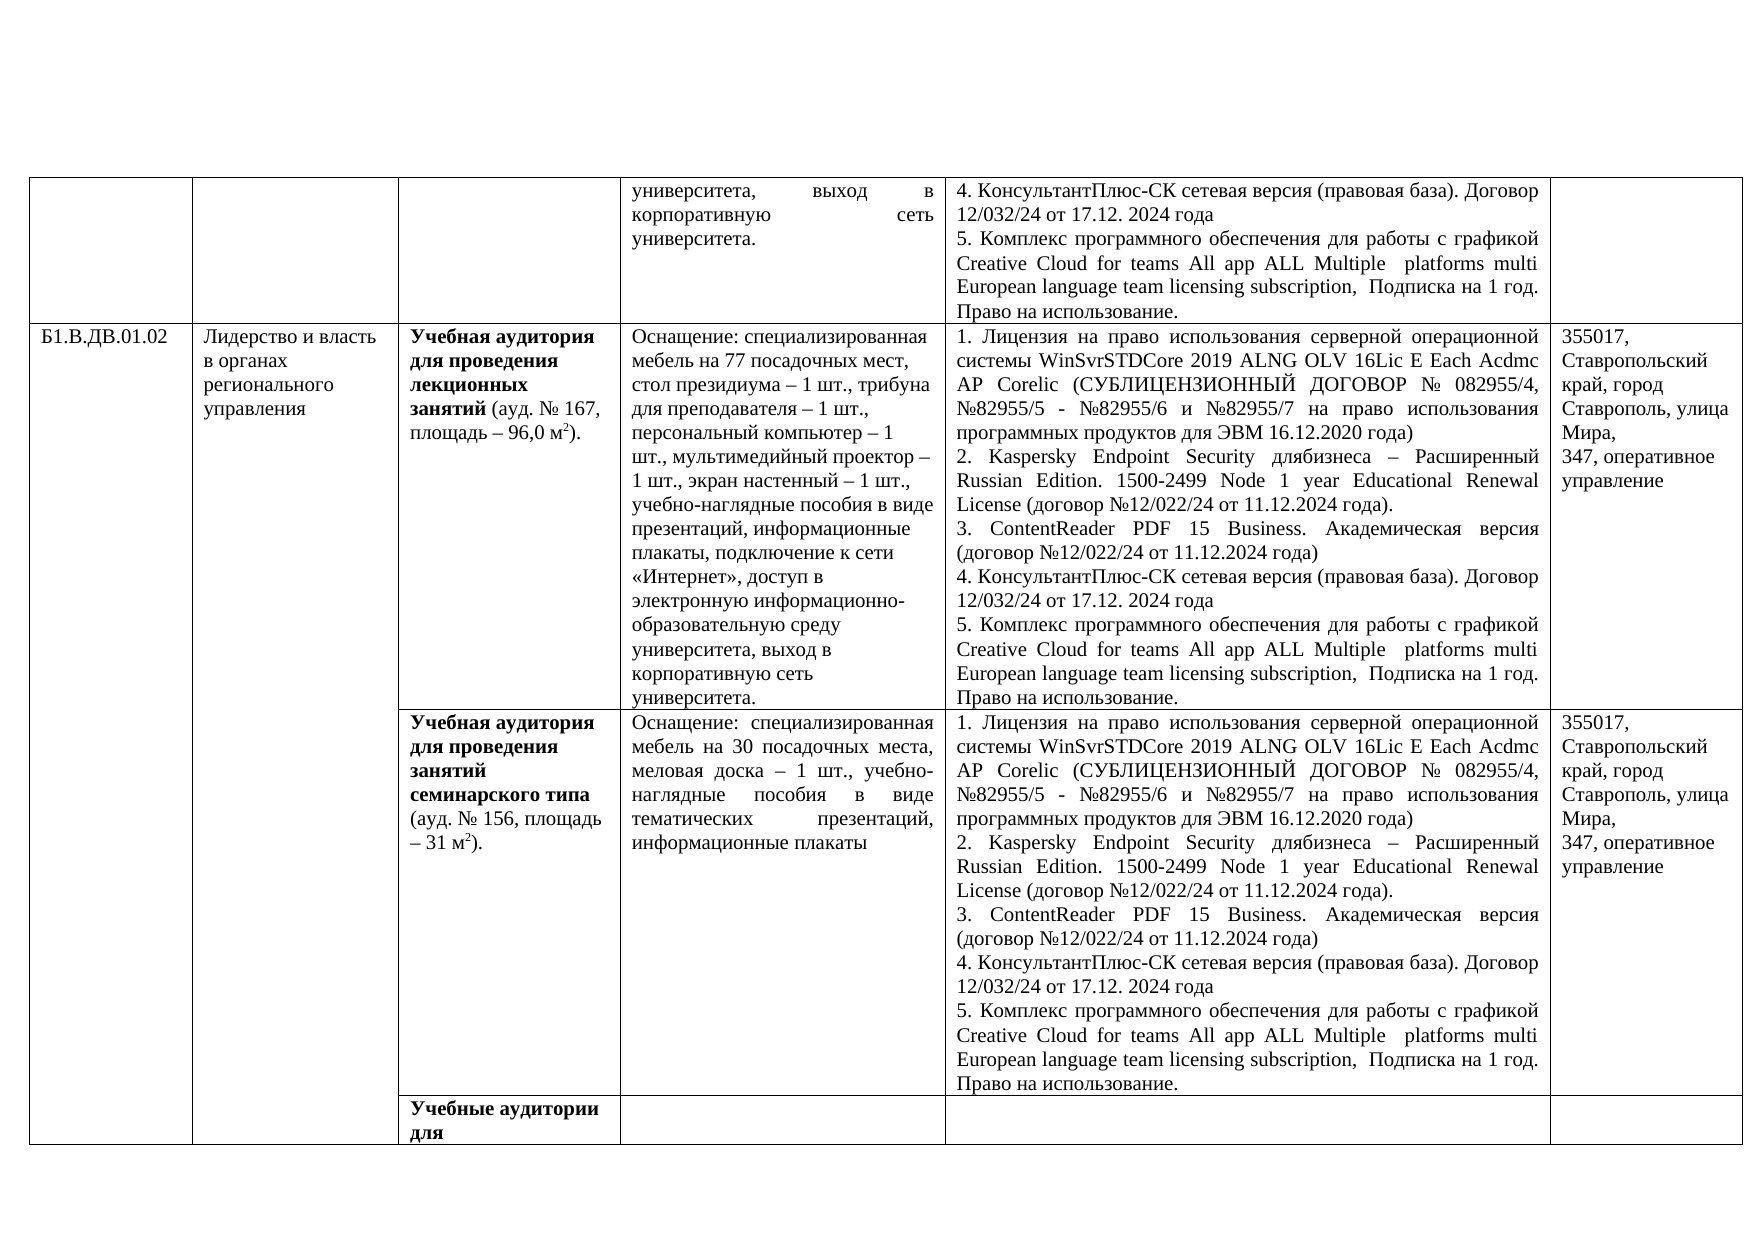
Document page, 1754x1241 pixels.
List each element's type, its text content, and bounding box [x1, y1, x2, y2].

table_cell Учебная аудитория для проведения лекционных занятий (ауд. № 167, площадь – 96,0 м2). [399, 324, 620, 709]
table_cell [946, 178, 1550, 323]
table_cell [1551, 178, 1742, 323]
table_cell Лидерство и власть в органах регионального управления [193, 324, 398, 1144]
table_cell Учебная аудитория для проведения занятий семинарского типа (ауд. № 156, площадь – 31 м2). [399, 710, 620, 1095]
table_cell Оснащение: специализированная мебель на 77 посадочных мест, стол президиума – 1 шт., трибуна для преподавателя – 1 шт., персональный компьютер – 1 шт., мультимедийный проектор – 1 шт., экран настенный – 1 шт., учебно-наглядные пособия в виде презентаций, информационные плакаты, подключение к сети «Интернет», доступ в электронную информационно-образовательную среду университета, выход в корпоративную сеть университета. [621, 324, 945, 709]
table_cell 355017, Ставропольский край, город Ставрополь, улица Мира, 347, оперативное управление [1551, 324, 1742, 709]
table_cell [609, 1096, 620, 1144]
table_cell 355017, Ставропольский край, город Ставрополь, улица Мира, 347, оперативное управление [1551, 710, 1742, 1095]
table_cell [621, 178, 945, 323]
table_cell Б1.В.ДВ.01.02 [30, 324, 192, 1144]
table_cell Оснащение: специализированная мебель на 30 посадочных места, меловая доска – 1 шт., учебно-наглядные пособия в виде тематических презентаций, информационные плакаты [621, 710, 945, 1095]
table_cell [1551, 1096, 1742, 1144]
table_cell [946, 1096, 1550, 1144]
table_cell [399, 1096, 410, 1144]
table_cell [621, 1096, 945, 1144]
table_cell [399, 178, 620, 323]
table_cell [946, 710, 1550, 1095]
